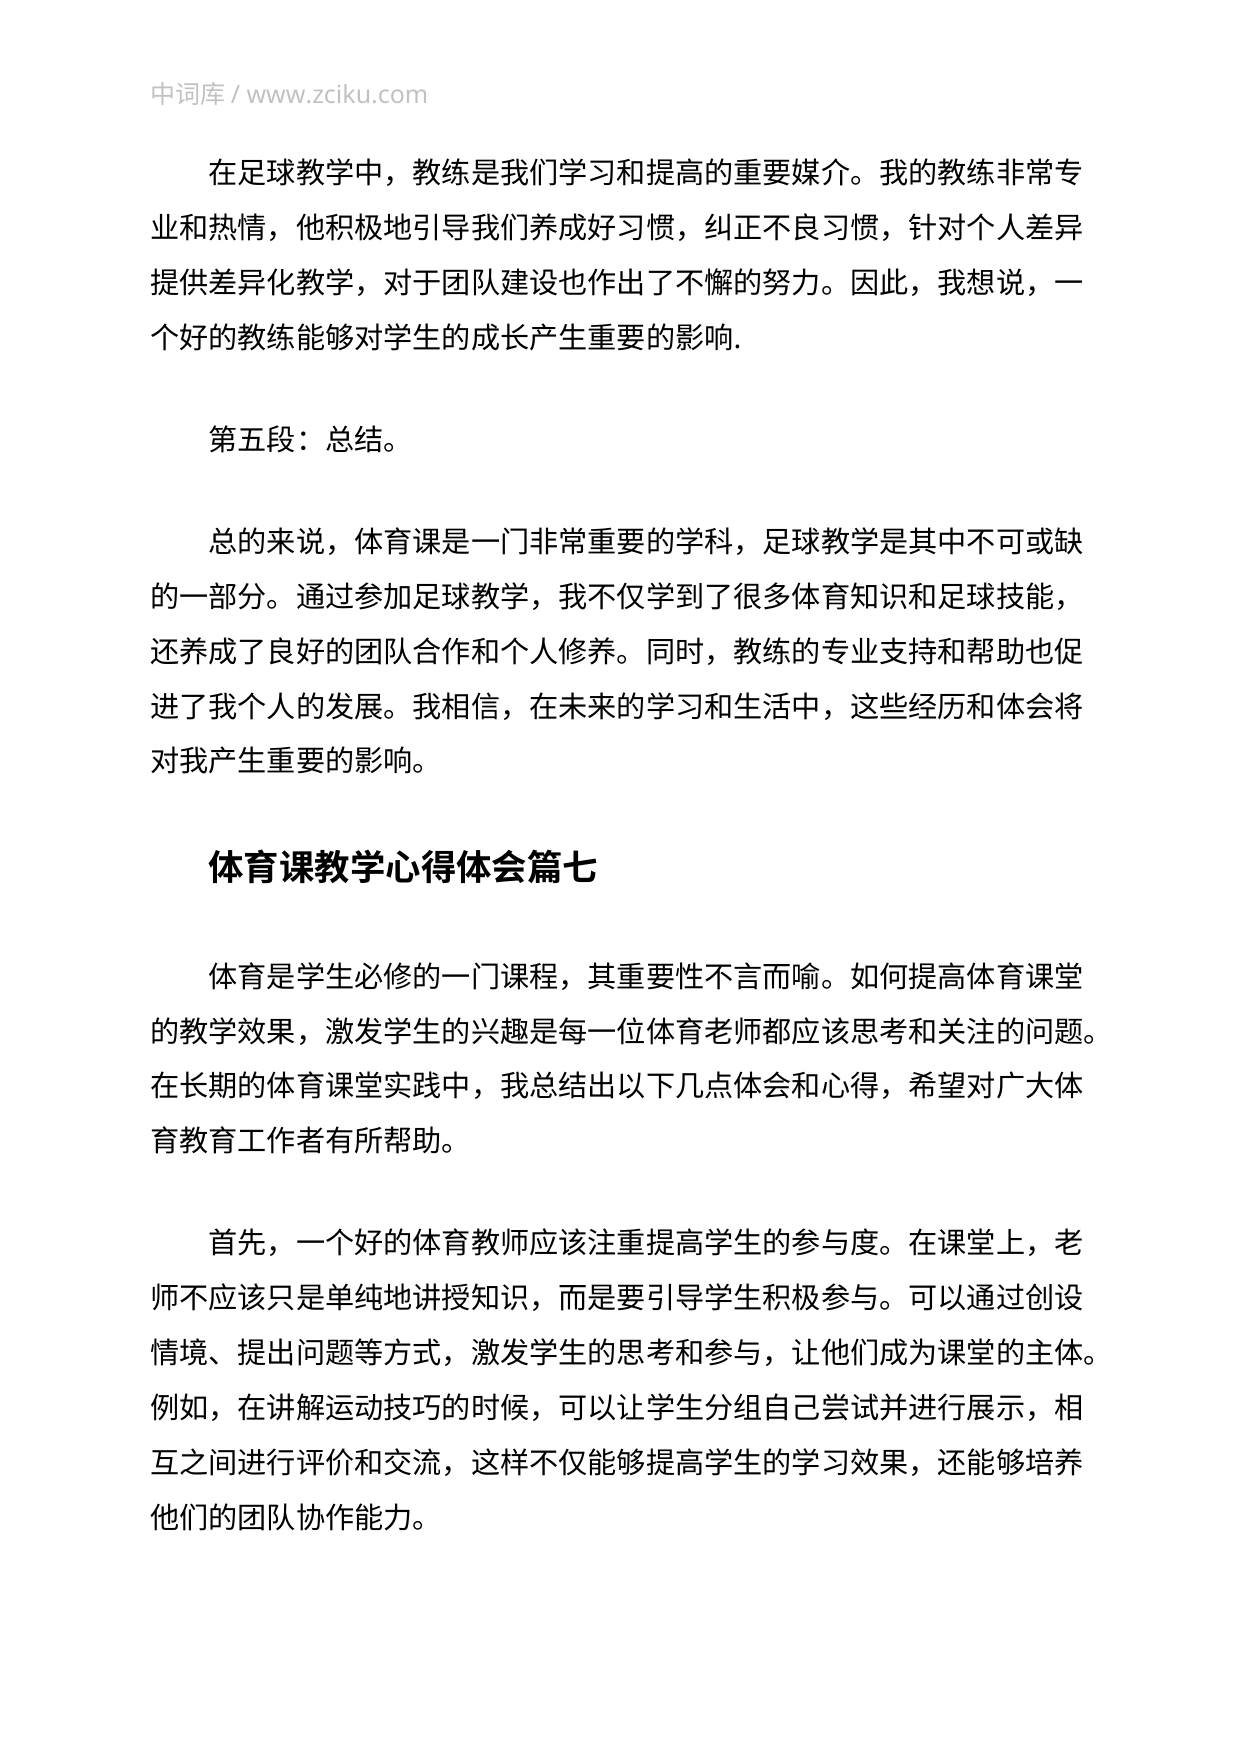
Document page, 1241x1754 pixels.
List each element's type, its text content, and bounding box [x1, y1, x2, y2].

text 总的来说，体育课是一门非常重要的学科，足球教学是其中不可或缺的一部分。通过参加足球教学，我不仅学到了很多体育知识和足球技能，还养成了良好的团队合作和个人修养。同时，教练的专业支持和帮助也促进了我个人的发展。我相信，在未来的学习和生活中，这些经历和体会将对我产生重要的影响。 [150, 518, 1090, 780]
text 第五段：总结。 [150, 417, 1090, 459]
text 在足球教学中，教练是我们学习和提高的重要媒介。我的教练非常专业和热情，他积极地引导我们养成好习惯，纠正不良习惯，针对个人差异提供差异化教学，对于团队建设也作出了不懈的努力。因此，我想说，一个好的教练能够对学生的成长产生重要的影响. [150, 150, 1090, 357]
text 首先，一个好的体育教师应该注重提高学生的参与度。在课堂上，老师不应该只是单纯地讲授知识，而是要引导学生积极参与。可以通过创设情境、提出问题等方式，激发学生的思考和参与，让他们成为课堂的主体。例如，在讲解运动技巧的时候，可以让学生分组自己尝试并进行展示，相互之间进行评价和交流，这样不仅能够提高学生的学习效果，还能够培养他们的团队协作能力。 [150, 1220, 1090, 1536]
text 体育是学生必修的一门课程，其重要性不言而喻。如何提高体育课堂的教学效果，激发学生的兴趣是每一位体育老师都应该思考和关注的问题。在长期的体育课堂实践中，我总结出以下几点体会和心得，希望对广大体育教育工作者有所帮助。 [150, 953, 1090, 1160]
text 体育课教学心得体会篇七 [150, 840, 1090, 891]
